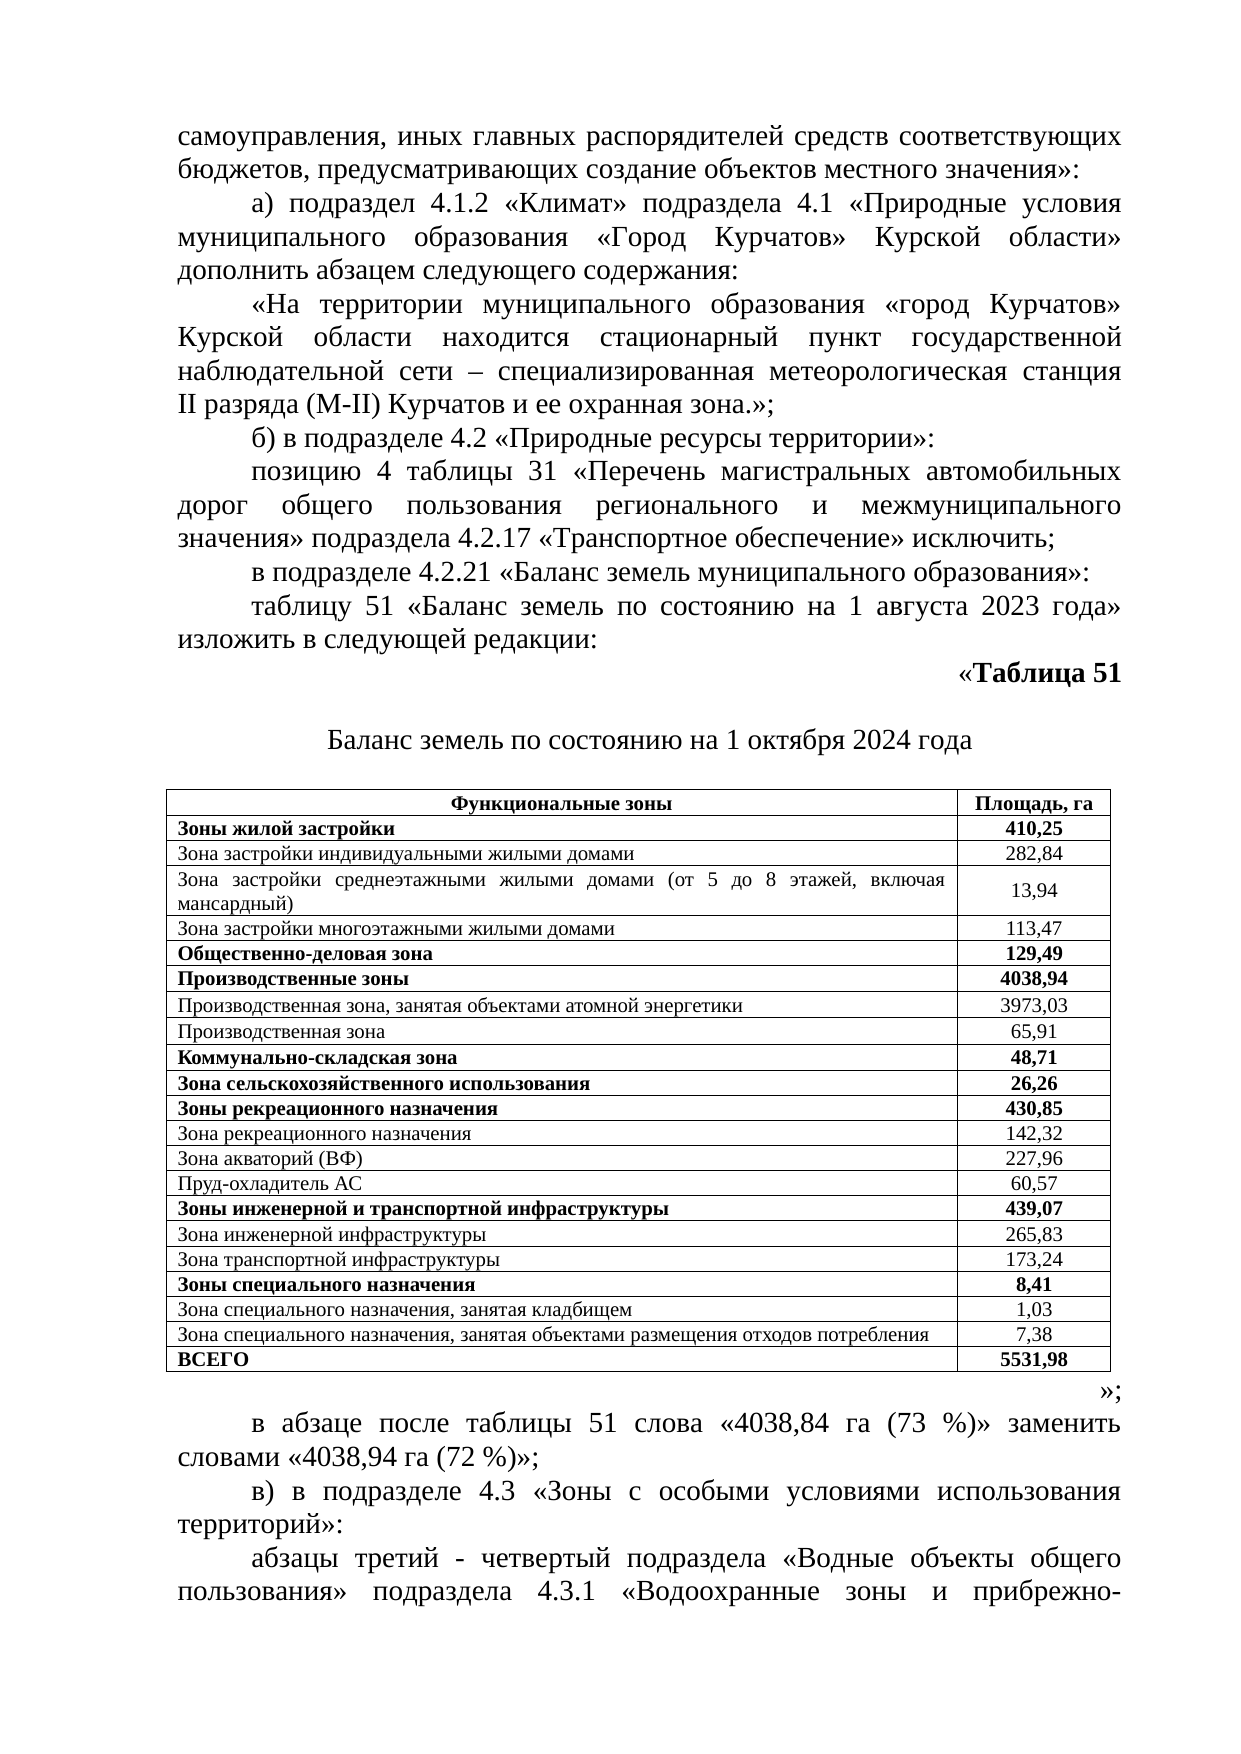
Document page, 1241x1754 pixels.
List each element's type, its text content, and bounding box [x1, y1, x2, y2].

table_cell 265,83 [958, 1221, 1110, 1246]
table_cell 129,49 [958, 941, 1110, 965]
text позицию 4 таблицы 31 «Перечень магистральных автомобильных дорог общего пользования регионального и межмуниципального значения» подраздела 4.2.17 «Транспортное обеспечение» исключить; [177, 453, 1122, 554]
table_cell Зона сельскохозяйственного использования [167, 1071, 957, 1095]
table_cell 7,38 [958, 1322, 1110, 1346]
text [177, 118, 1122, 185]
table_cell 3973,03 [958, 992, 1110, 1017]
table_cell Производственная зона, занятая объектами атомной энергетики [167, 992, 957, 1017]
table_cell 60,57 [958, 1171, 1110, 1195]
text в абзаце после таблицы 51 слова «4038,84 га (73 %)» заменить словами «4038,94 га (72 %)»; [177, 1406, 1122, 1473]
table_cell 65,91 [958, 1018, 1110, 1043]
text «На территории муниципального образования «город Курчатов» Курской области находится стационарный пункт государственной наблюдательной сети – специализированная метеорологическая станция II разряда (М-II) Курчатов и ее охранная зона.»; [177, 286, 1122, 420]
table_cell Зона рекреационного назначения [167, 1121, 957, 1145]
table_cell Пруд-охладитель АС [167, 1171, 957, 1195]
table_cell 410,25 [958, 816, 1110, 840]
table_cell Производственная зона [167, 1018, 957, 1043]
table_cell 282,84 [958, 841, 1110, 865]
table_cell 173,24 [958, 1247, 1110, 1271]
table_cell Зона застройки среднеэтажными жилыми домами (от 5 до 8 этажей, включая мансардный) [167, 866, 957, 914]
text «Таблица 51 [177, 655, 1122, 688]
text в подразделе 4.2.21 «Баланс земель муниципального образования»: [177, 554, 1122, 588]
text в) в подразделе 4.3 «Зоны с особыми условиями использования территорий»: [177, 1473, 1122, 1540]
text а) подраздел 4.1.2 «Климат» подраздела 4.1 «Природные условия муниципального образования «Город Курчатов» Курской области» дополнить абзацем следующего содержания: [177, 185, 1122, 286]
table_cell 8,41 [958, 1272, 1110, 1296]
table_cell Зоны инженерной и транспортной инфраструктуры [167, 1196, 957, 1220]
text таблицу 51 «Баланс земель по состоянию на 1 августа 2023 года» изложить в следующей редакции: [177, 588, 1122, 655]
table_cell Зона акваторий (ВФ) [167, 1146, 957, 1170]
text б) в подразделе 4.2 «Природные ресурсы территории»: [177, 420, 1122, 453]
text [177, 1540, 1122, 1607]
table_cell Общественно-деловая зона [167, 941, 957, 965]
table_cell Зона инженерной инфраструктуры [167, 1221, 957, 1246]
text »; [177, 1372, 1122, 1406]
table_cell 113,47 [958, 916, 1110, 940]
table_cell 5531,98 [958, 1347, 1110, 1371]
table_cell 1,03 [958, 1297, 1110, 1321]
table_cell 4038,94 [958, 966, 1110, 991]
table_cell Производственные зоны [167, 966, 957, 991]
table_cell Коммунально-складская зона [167, 1045, 957, 1070]
table_cell 13,94 [958, 866, 1110, 914]
table_cell ВСЕГО [167, 1347, 957, 1371]
table_cell 227,96 [958, 1146, 1110, 1170]
table_cell 142,32 [958, 1121, 1110, 1145]
table_cell 430,85 [958, 1096, 1110, 1120]
table_cell Зоны специального назначения [167, 1272, 957, 1296]
text Баланс земель по состоянию на 1 октября 2024 года [177, 722, 1122, 755]
table_header Функциональные зоны [167, 790, 957, 815]
table_cell Зоны жилой застройки [167, 816, 957, 840]
table_cell Зона специального назначения, занятая кладбищем [167, 1297, 957, 1321]
table_cell Зона застройки многоэтажными жилыми домами [167, 916, 957, 940]
table_cell Зона застройки индивидуальными жилыми домами [167, 841, 957, 865]
table_cell 48,71 [958, 1045, 1110, 1070]
table_header Площадь, га [958, 790, 1110, 815]
table_cell Зона специального назначения, занятая объектами размещения отходов потребления [167, 1322, 957, 1346]
table_cell 439,07 [958, 1196, 1110, 1220]
table_cell Зона транспортной инфраструктуры [167, 1247, 957, 1271]
table_cell Зоны рекреационного назначения [167, 1096, 957, 1120]
table_cell 26,26 [958, 1071, 1110, 1095]
